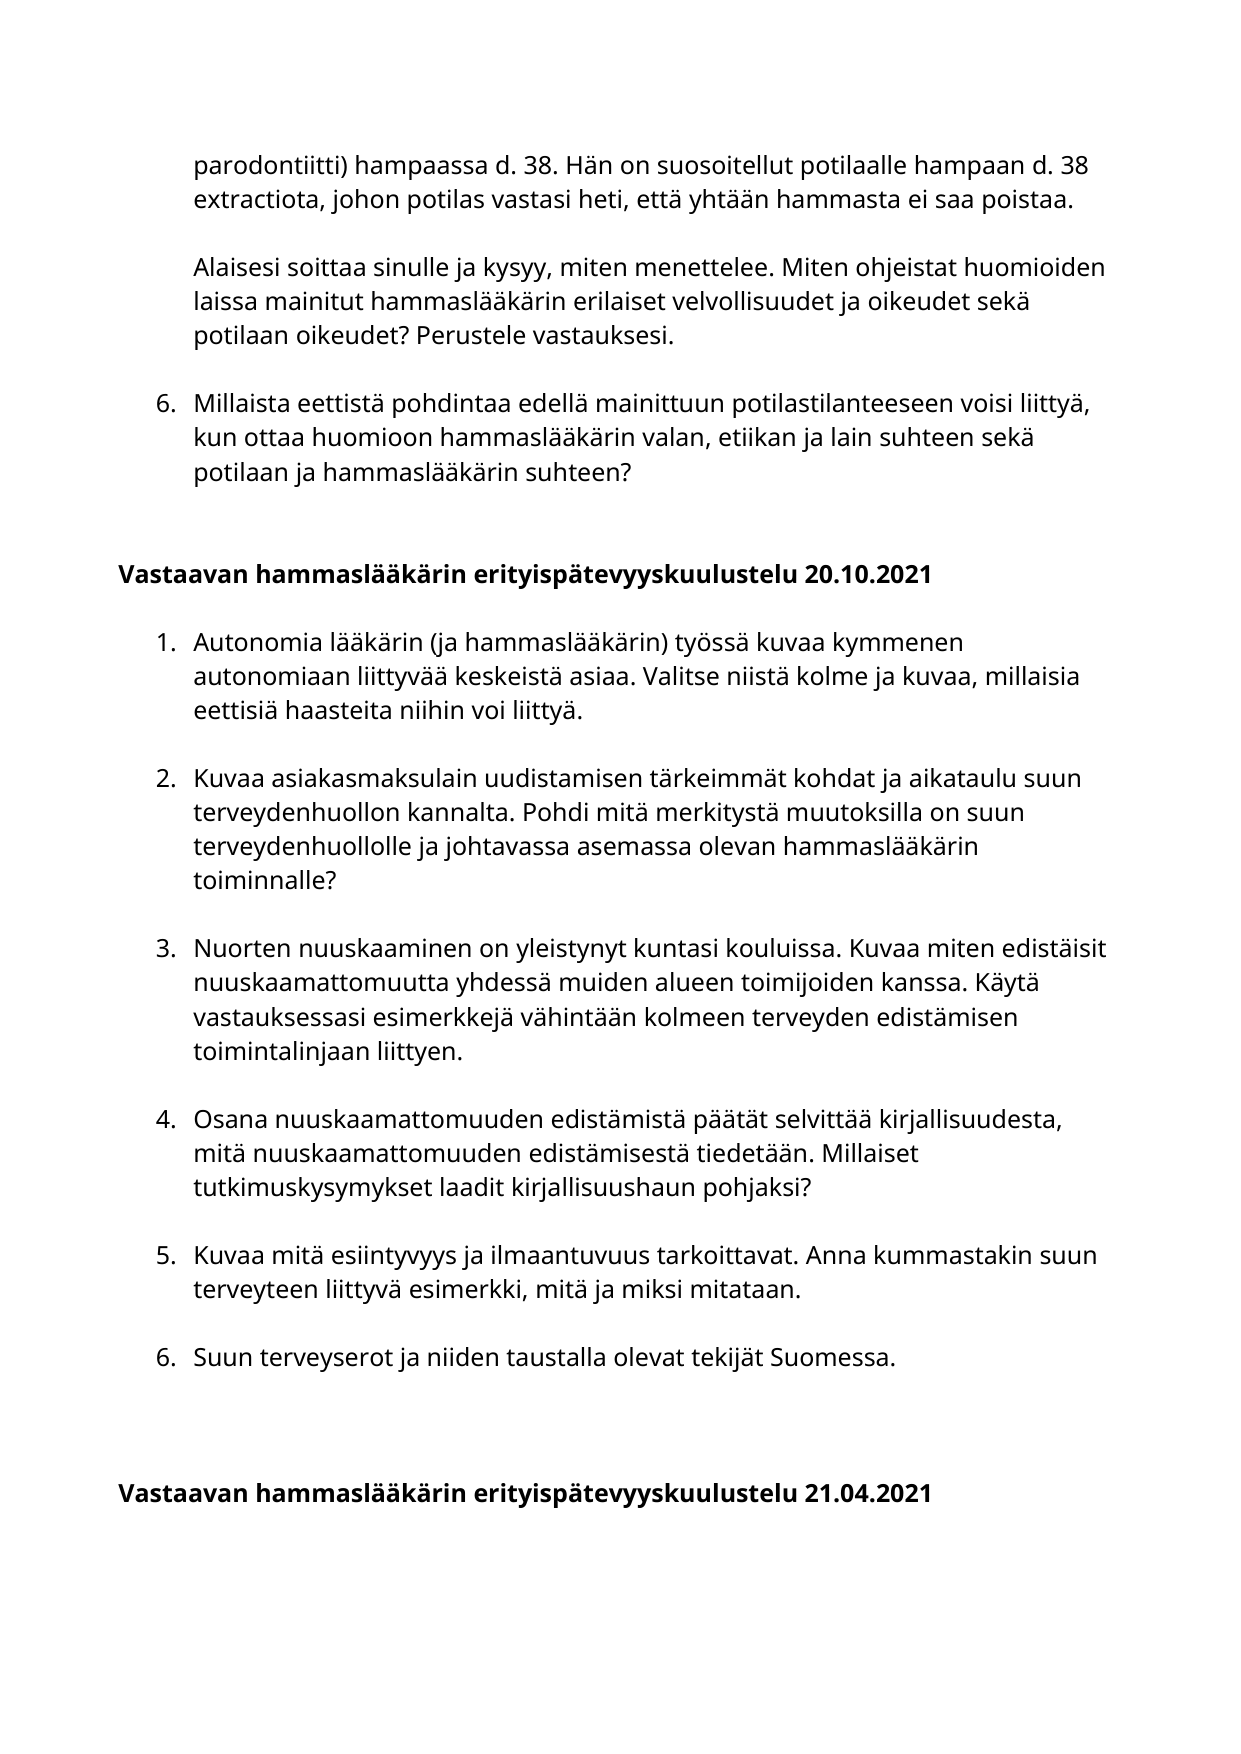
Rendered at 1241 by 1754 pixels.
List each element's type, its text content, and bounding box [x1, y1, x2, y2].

list Kuvaa asiakasmaksulain uudistamisen tärkeimmät kohdat ja aikataulu suun terveydenhuollon kannalta. Pohdi mitä merkitystä muutoksilla on suun terveydenhuollolle ja johtavassa asemassa olevan hammaslääkärin toiminnalle? [156, 761, 1122, 897]
list Osana nuuskaamattomuuden edistämistä päätät selvittää kirjallisuudesta, mitä nuuskaamattomuuden edistämisestä tiedetään. Millaiset tutkimuskysymykset laadit kirjallisuushaun pohjaksi? [156, 1101, 1122, 1203]
list Nuorten nuuskaaminen on yleistynyt kuntasi kouluissa. Kuvaa miten edistäisit nuuskaamattomuutta yhdessä muiden alueen toimijoiden kanssa. Käytä vastauksessasi esimerkkejä vähintään kolmeen terveyden edistämisen toimintalinjaan liittyen. [156, 931, 1122, 1067]
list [156, 148, 1122, 216]
list Millaista eettistä pohdintaa edellä mainittuun potilastilanteeseen voisi liittyä, kun ottaa huomioon hammaslääkärin valan, etiikan ja lain suhteen sekä potilaan ja hammaslääkärin suhteen? [156, 386, 1122, 488]
text Vastaavan hammaslääkärin erityispätevyyskuulustelu 20.10.2021 [118, 556, 1122, 590]
list Kuvaa mitä esiintyvyys ja ilmaantuvuus tarkoittavat. Anna kummastakin suun terveyteen liittyvä esimerkki, mitä ja miksi mitataan. [156, 1238, 1122, 1306]
text Vastaavan hammaslääkärin erityispätevyyskuulustelu 21.04.2021 [118, 1476, 1122, 1510]
list Autonomia lääkärin (ja hammaslääkärin) työssä kuvaa kymmenen autonomiaan liittyvää keskeistä asiaa. Valitse niistä kolme ja kuvaa, millaisia eettisiä haasteita niihin voi liittyä. [156, 624, 1122, 727]
list Alaisesi soittaa sinulle ja kysyy, miten menettelee. Miten ohjeistat huomioiden laissa mainitut hammaslääkärin erilaiset velvollisuudet ja oikeudet sekä potilaan oikeudet? Perustele vastauksesi. [193, 250, 1122, 352]
list Suun terveyserot ja niiden taustalla olevat tekijät Suomessa. [156, 1340, 1122, 1374]
